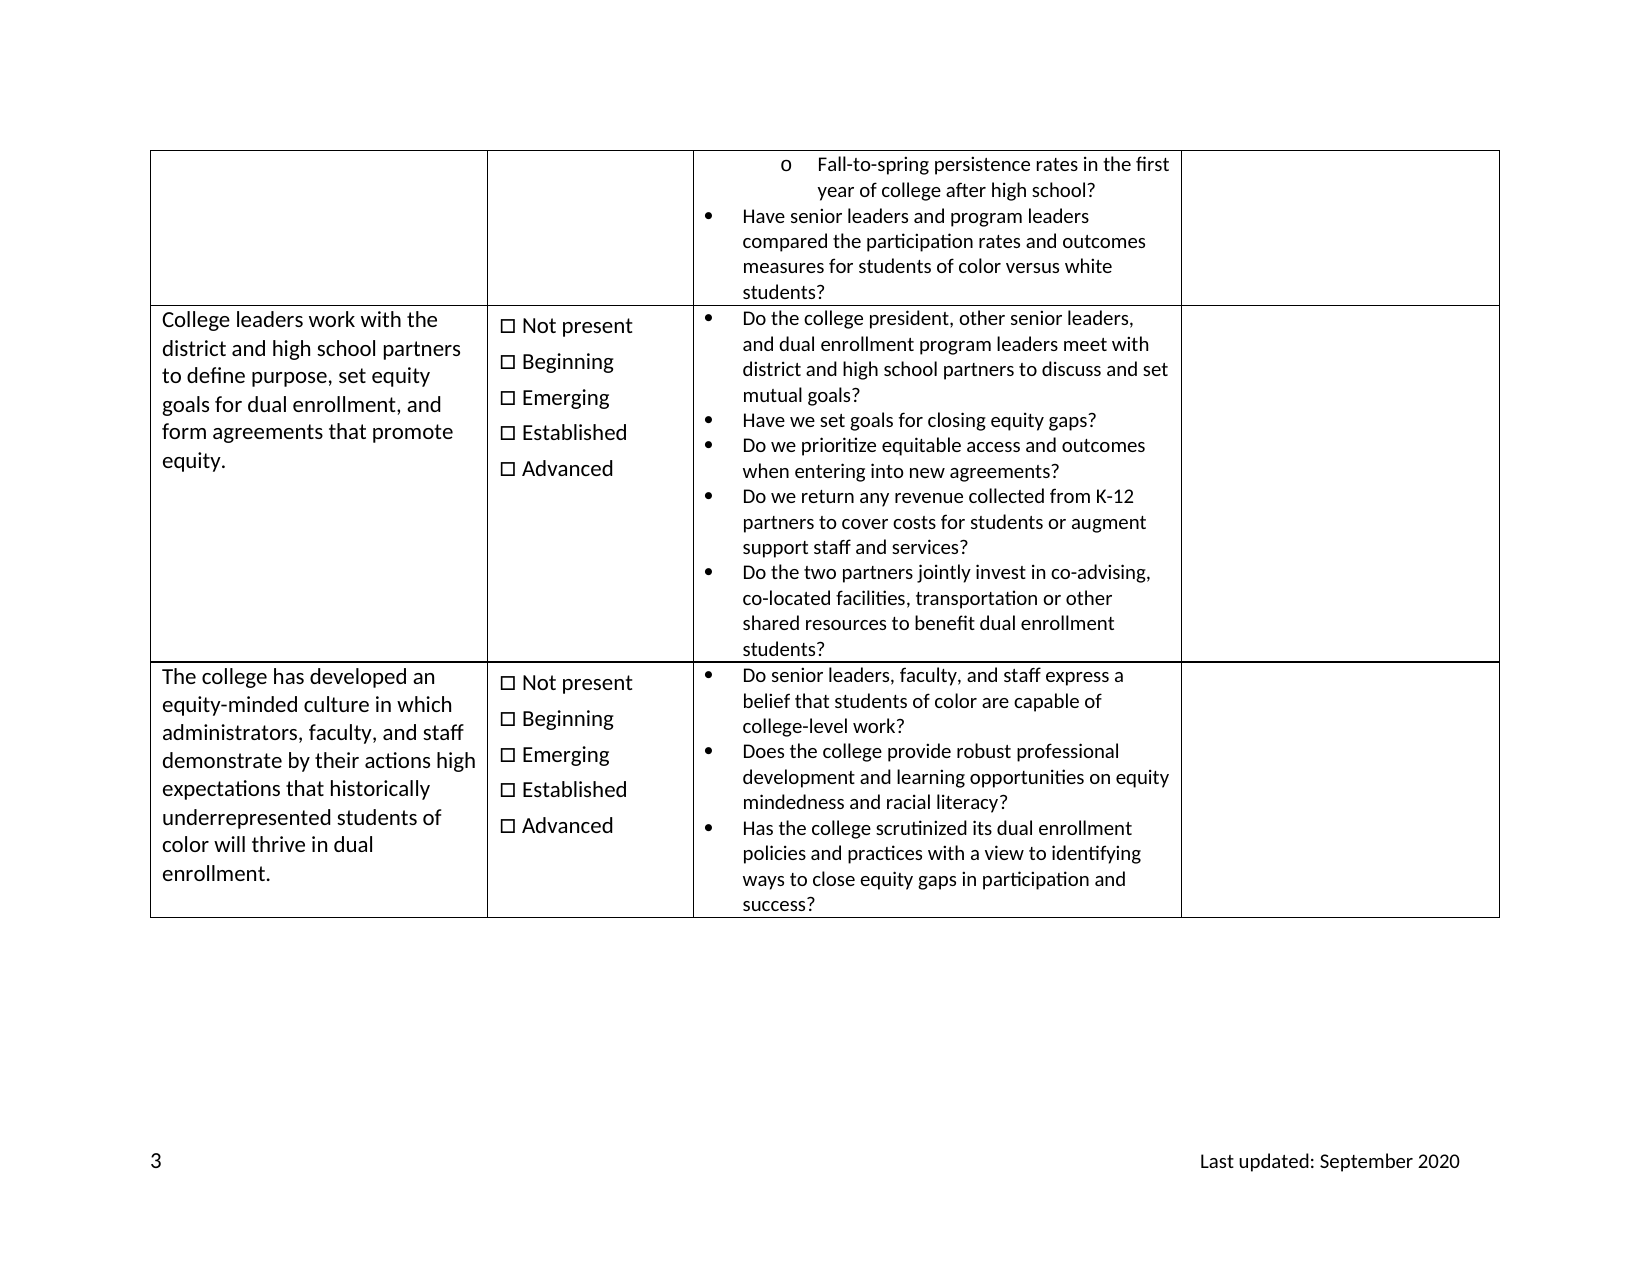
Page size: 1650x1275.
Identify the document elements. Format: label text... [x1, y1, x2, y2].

table_cell The college has developed an equity-minded culture in which administrators, faculty, and staff demonstrate by their actions high expectations that historically underrepresented students of color will thrive in dual enrollment. [151, 663, 487, 917]
table_cell [1182, 663, 1499, 917]
table_cell □ Not present □ Beginning □ Emerging □ Established □ Advanced [488, 306, 693, 661]
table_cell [151, 151, 487, 304]
table_cell Do senior leaders, faculty, and staff express a belief that students of color are capable of college-level work? Does the college provide robust professional development and learning opportunities on equity mindedness and racial literacy? Has the college scrutinized its dual enrollment policies and practices with a view to identifying ways to close equity gaps in participation and success? [694, 663, 1181, 917]
table_cell Do the college president, other senior leaders, and dual enrollment program leaders meet with district and high school partners to discuss and set mutual goals? Have we set goals for closing equity gaps? Do we prioritize equitable access and outcomes when entering into new agreements? Do we return any revenue collected from K-12 partners to cover costs for students or augment support staff and services? Do the two partners jointly invest in co-advising, co-located facilities, transportation or other shared resources to benefit dual enrollment students? [694, 306, 1181, 661]
table_cell [1182, 151, 1499, 304]
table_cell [488, 151, 693, 304]
table_cell College leaders work with the district and high school partners to define purpose, set equity goals for dual enrollment, and form agreements that promote equity. [151, 306, 487, 661]
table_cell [488, 663, 693, 917]
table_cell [694, 151, 1181, 304]
table_cell [1182, 306, 1499, 661]
